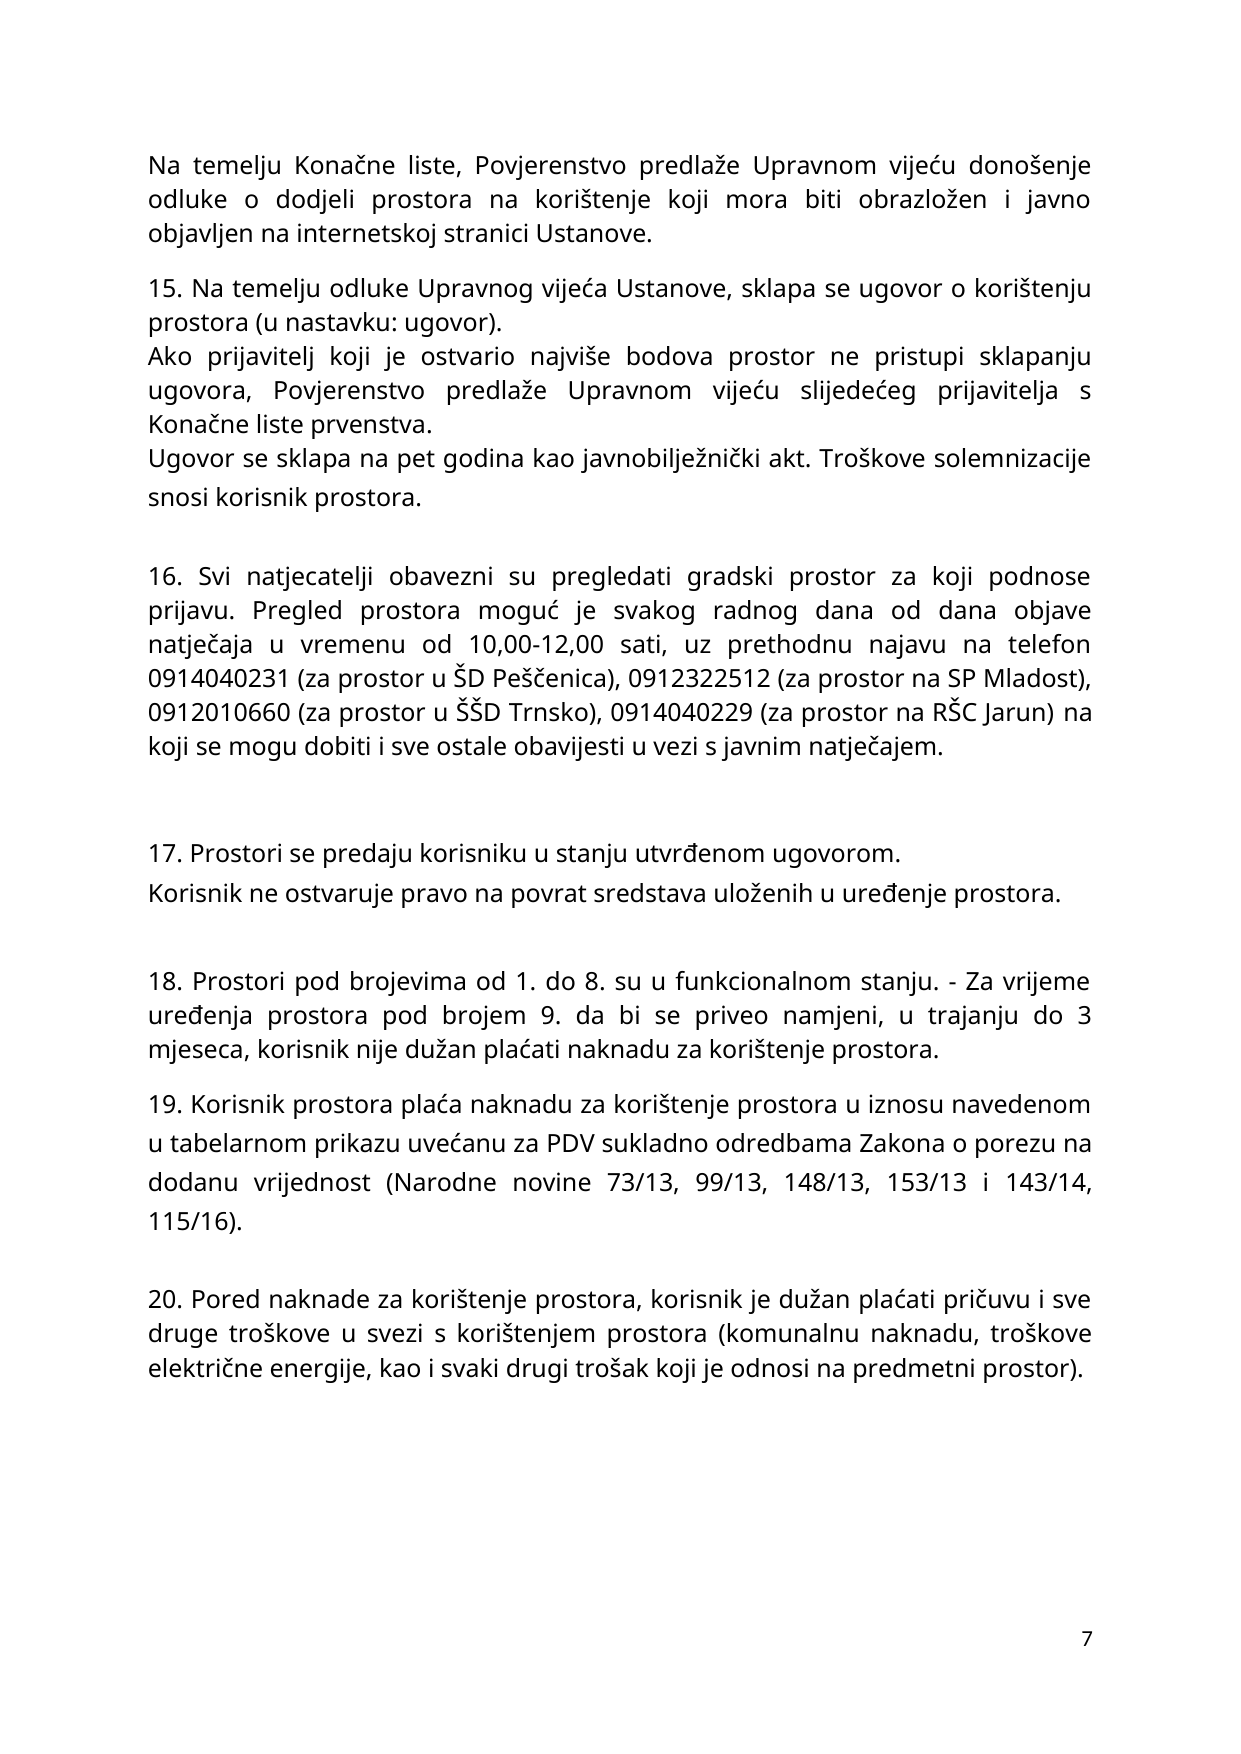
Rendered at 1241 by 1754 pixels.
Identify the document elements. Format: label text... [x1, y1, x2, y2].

text Ugovor se sklapa na pet godina kao javnobilježnički akt. Troškove solemnizacije snosi korisnik prostora. [148, 441, 1093, 514]
text 17. Prostori se predaju korisniku u stanju utvrđenom ugovorom. [148, 836, 1093, 870]
text 15. Na temelju odluke Upravnog vijeća Ustanove, sklapa se ugovor o korištenju prostora (u nastavku: ugovor). [148, 271, 1093, 339]
text Ako prijavitelj koji je ostvario najviše bodova prostor ne pristupi sklapanju ugovora, Povjerenstvo predlaže Upravnom vijeću slijedećeg prijavitelja s Konačne liste prvenstva. [148, 339, 1093, 441]
text 18. Prostori pod brojevima od 1. do 8. su u funkcionalnom stanju. - Za vrijeme uređenja prostora pod brojem 9. da bi se priveo namjeni, u trajanju do 3 mjeseca, korisnik nije dužan plaćati naknadu za korištenje prostora. [148, 963, 1093, 1065]
list 16. Svi natjecatelji obavezni su pregledati gradski prostor za koji podnose prijavu. Pregled prostora moguć je svakog radnog dana od dana objave natječaja u vremenu od 10,00-12,00 sati, uz prethodnu najavu na telefon 0914040231 (za prostor u ŠD Peščenica), 0912322512 (za prostor na SP Mladost), 0912010660 (za prostor u ŠŠD Trnsko), 0914040229 (za prostor na RŠC Jarun) na koji se mogu dobiti i sve ostale obavijesti u vezi s javnim natječajem. [148, 558, 1093, 763]
text Korisnik ne ostvaruje pravo na povrat sredstava uloženih u uređenje prostora. [148, 875, 1093, 909]
text 19. Korisnik prostora plaća naknadu za korištenje prostora u iznosu navedenom u tabelarnom prikazu uvećanu za PDV sukladno odredbama Zakona o porezu na dodanu vrijednost (Narodne novine 73/13, 99/13, 148/13, 153/13 i 143/14, 115/16). [148, 1086, 1093, 1238]
text 20. Pored naknade za korištenje prostora, korisnik je dužan plaćati pričuvu i sve druge troškove u svezi s korištenjem prostora (komunalnu naknadu, troškove električne energije, kao i svaki drugi trošak koji je odnosi na predmetni prostor). [148, 1282, 1093, 1384]
text Na temelju Konačne liste, Povjerenstvo predlaže Upravnom vijeću donošenje odluke o dodjeli prostora na korištenje koji mora biti obrazložen i javno objavljen na internetskoj stranici Ustanove. [148, 148, 1093, 250]
